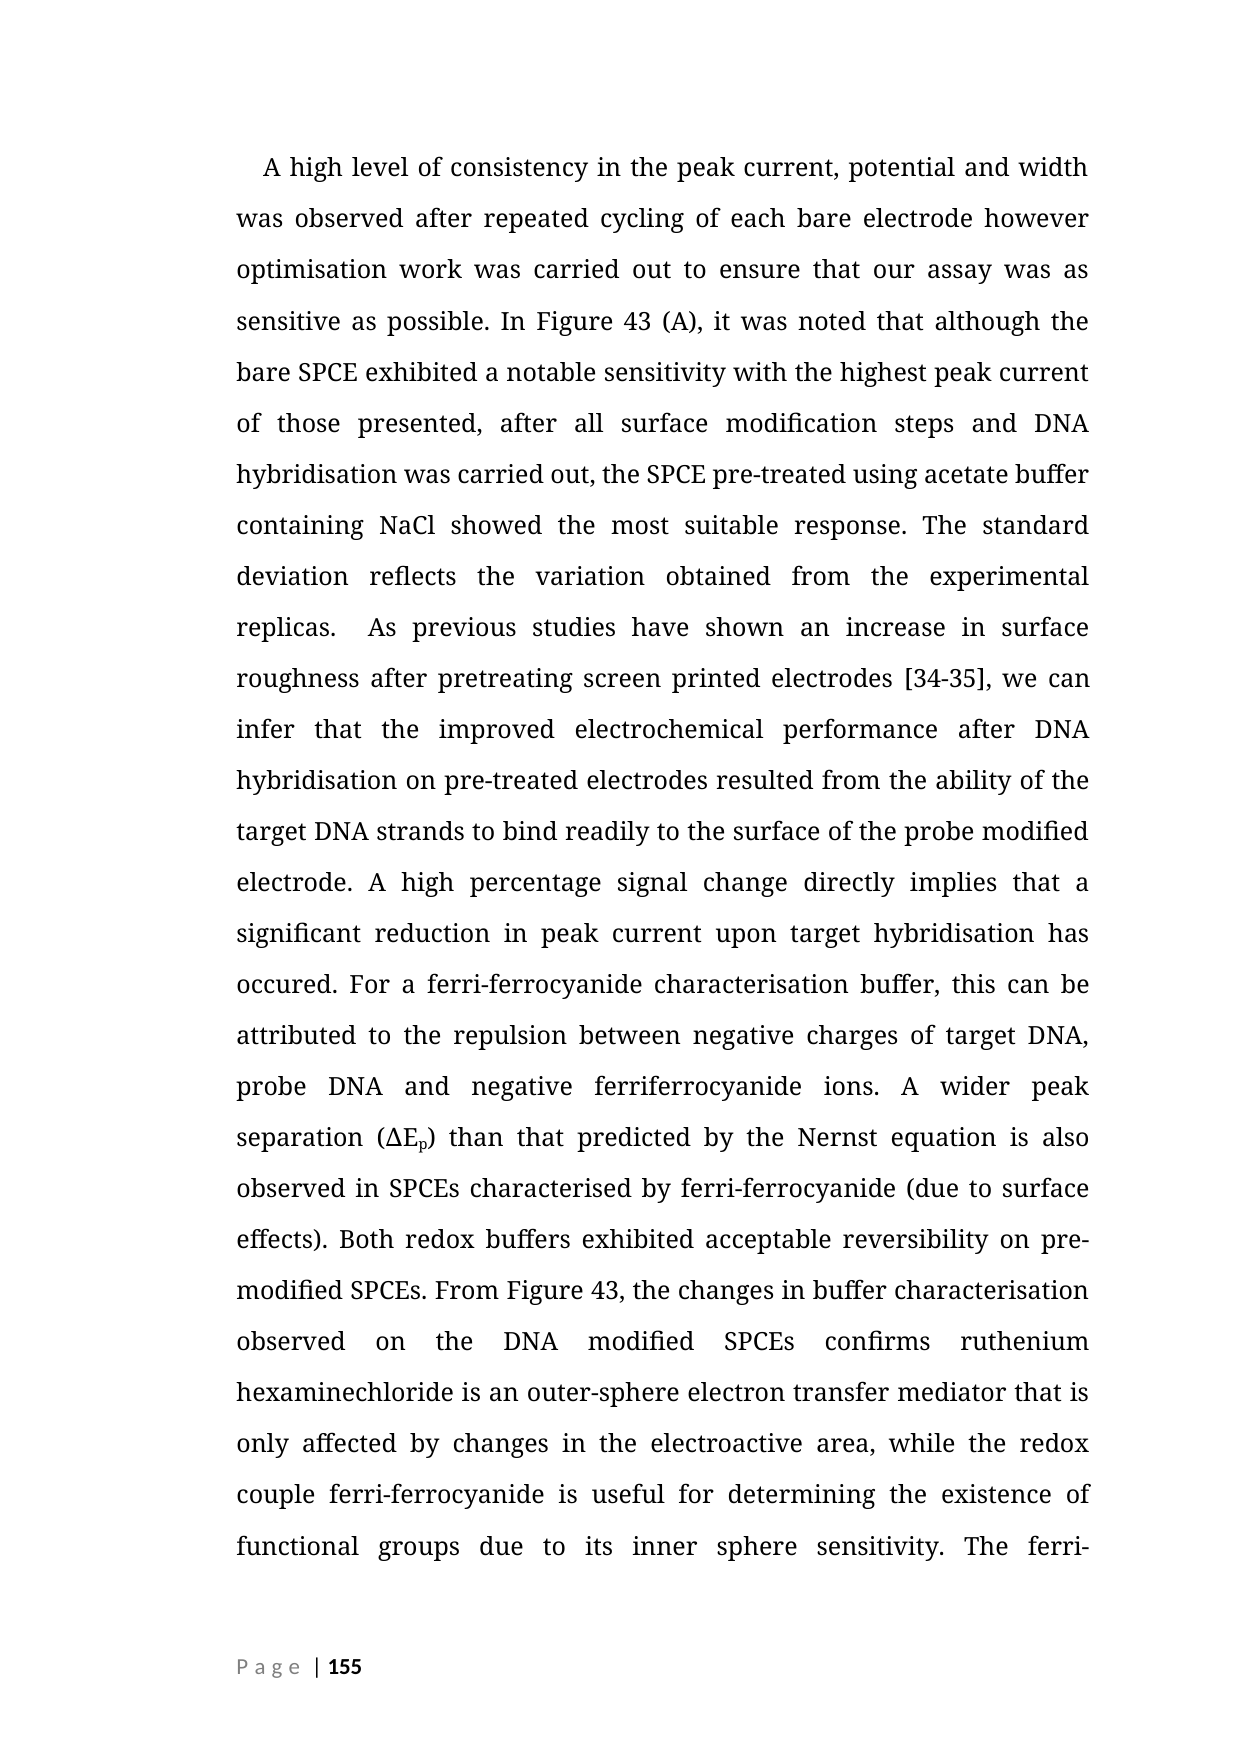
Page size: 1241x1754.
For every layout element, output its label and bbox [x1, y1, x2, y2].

text [236, 150, 1090, 1562]
